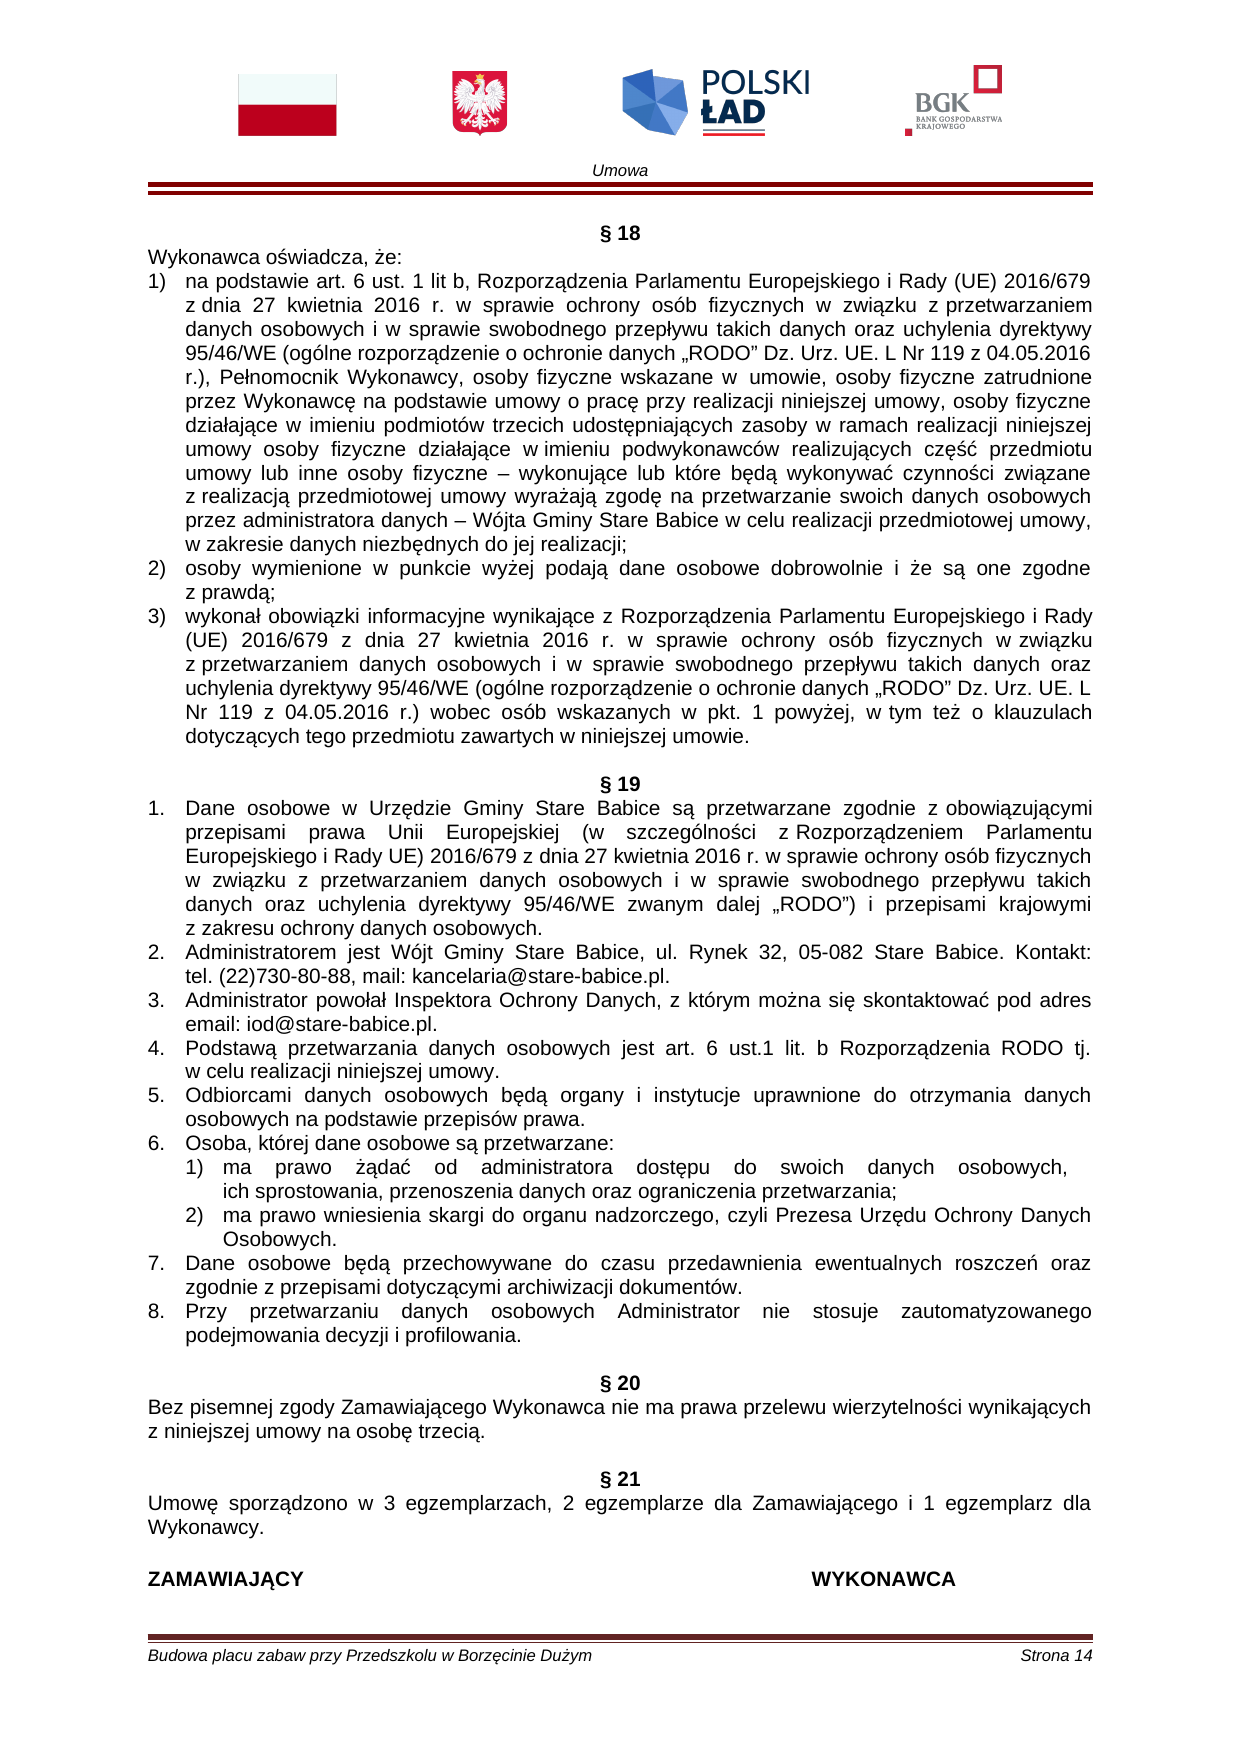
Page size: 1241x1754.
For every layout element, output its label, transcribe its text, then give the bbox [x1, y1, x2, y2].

list Przy przetwarzaniu danych osobowych Administrator nie stosuje zautomatyzowanego podejmowania decyzji i profilowania. [148, 1299, 1093, 1347]
list Osoba, której dane osobowe są przetwarzane: [148, 1131, 1093, 1155]
list Dane osobowe będą przechowywane do czasu przedawnienia ewentualnych roszczeń oraz zgodnie z przepisami dotyczącymi archiwizacji dokumentów. [148, 1251, 1093, 1299]
picture [905, 65, 1002, 136]
list wykonał obowiązki informacyjne wynikające z Rozporządzenia Parlamentu Europejskiego i Rady (UE) 2016/679 z dnia 27 kwietnia 2016 r. w sprawie ochrony osób fizycznych w związku z przetwarzaniem danych osobowych i w sprawie swobodnego przepływu takich danych oraz uchylenia dyrektywy 95/46/WE (ogólne rozporządzenie o ochronie danych „RODO” Dz. Urz. UE. L Nr 119 z 04.05.2016 r.) wobec osób wskazanych w pkt. 1 powyżej, w tym też o klauzulach dotyczących tego przedmiotu zawartych w niniejszej umowie. [148, 604, 1093, 748]
list Podstawą przetwarzania danych osobowych jest art. 6 ust.1 lit. b Rozporządzenia RODO tj. w celu realizacji niniejszej umowy. [148, 1035, 1093, 1083]
picture [452, 71, 508, 136]
list Administratorem jest Wójt Gminy Stare Babice, ul. Rynek 32, 05-082 Stare Babice. Kontakt: tel. (22)730-80-88, mail: kancelaria@stare-babice.pl. [148, 939, 1093, 987]
text § 19 [148, 772, 1093, 796]
text Umowę sporządzono w 3 egzemplarzach, 2 egzemplarze dla Zamawiającego i 1 egzemplarz dla Wykonawcy. [148, 1491, 1093, 1538]
list Administrator powołał Inspektora Ochrony Danych, z którym można się skontaktować pod adres email: iod@stare-babice.pl. [148, 987, 1093, 1035]
list Dane osobowe w Urzędzie Gminy Stare Babice są przetwarzane zgodnie z obowiązującymi przepisami prawa Unii Europejskiej (w szczególności z Rozporządzeniem Parlamentu Europejskiego i Rady UE) 2016/679 z dnia 27 kwietnia 2016 r. w sprawie ochrony osób fizycznych w związku z przetwarzaniem danych osobowych i w sprawie swobodnego przepływu takich danych oraz uchylenia dyrektywy 95/46/WE zwanym dalej „RODO”) i przepisami krajowymi z zakresu ochrony danych osobowych. [148, 796, 1093, 939]
list ma prawo wniesienia skargi do organu nadzorczego, czyli Prezesa Urzędu Ochrony Danych Osobowych. [185, 1203, 1093, 1251]
picture [622, 69, 809, 136]
list osoby wymienione w punkcie wyżej podają dane osobowe dobrowolnie i że są one zgodne z prawdą; [148, 556, 1093, 604]
text Wykonawca oświadcza, że: [148, 245, 1093, 269]
text § 21 [148, 1467, 1093, 1491]
list na podstawie art. 6 ust. 1 lit b, Rozporządzenia Parlamentu Europejskiego i Rady (UE) 2016/679 z dnia 27 kwietnia 2016 r. w sprawie ochrony osób fizycznych w związku z przetwarzaniem danych osobowych i w sprawie swobodnego przepływu takich danych oraz uchylenia dyrektywy 95/46/WE (ogólne rozporządzenie o ochronie danych „RODO” Dz. Urz. UE. L Nr 119 z 04.05.2016 r.), Pełnomocnik Wykonawcy, osoby fizyczne wskazane w umowie, osoby fizyczne zatrudnione przez Wykonawcę na podstawie umowy o pracę przy realizacji niniejszej umowy, osoby fizyczne działające w imieniu podmiotów trzecich udostępniających zasoby w ramach realizacji niniejszej umowy osoby fizyczne działające w imieniu podwykonawców realizujących część przedmiotu umowy lub inne osoby fizyczne – wykonujące lub które będą wykonywać czynności związane z realizacją przedmiotowej umowy wyrażają zgodę na przetwarzanie swoich danych osobowych przez administratora danych – Wójta Gminy Stare Babice w celu realizacji przedmiotowej umowy, w zakresie danych niezbędnych do jej realizacji; [148, 269, 1093, 556]
picture [238, 74, 337, 136]
text § 18 [148, 221, 1093, 245]
list Odbiorcami danych osobowych będą organy i instytucje uprawnione do otrzymania danych osobowych na podstawie przepisów prawa. [148, 1083, 1093, 1131]
text Bez pisemnej zgody Zamawiającego Wykonawca nie ma prawa przelewu wierzytelności wynikających z niniejszej umowy na osobę trzecią. [148, 1395, 1093, 1443]
text ZAMAWIAJĄCY WYKONAWCA [148, 1567, 1093, 1591]
list ma prawo żądać od administratora dostępu do swoich danych osobowych, ich sprostowania, przenoszenia danych oraz ograniczenia przetwarzania; [185, 1155, 1093, 1203]
text § 20 [148, 1371, 1093, 1395]
